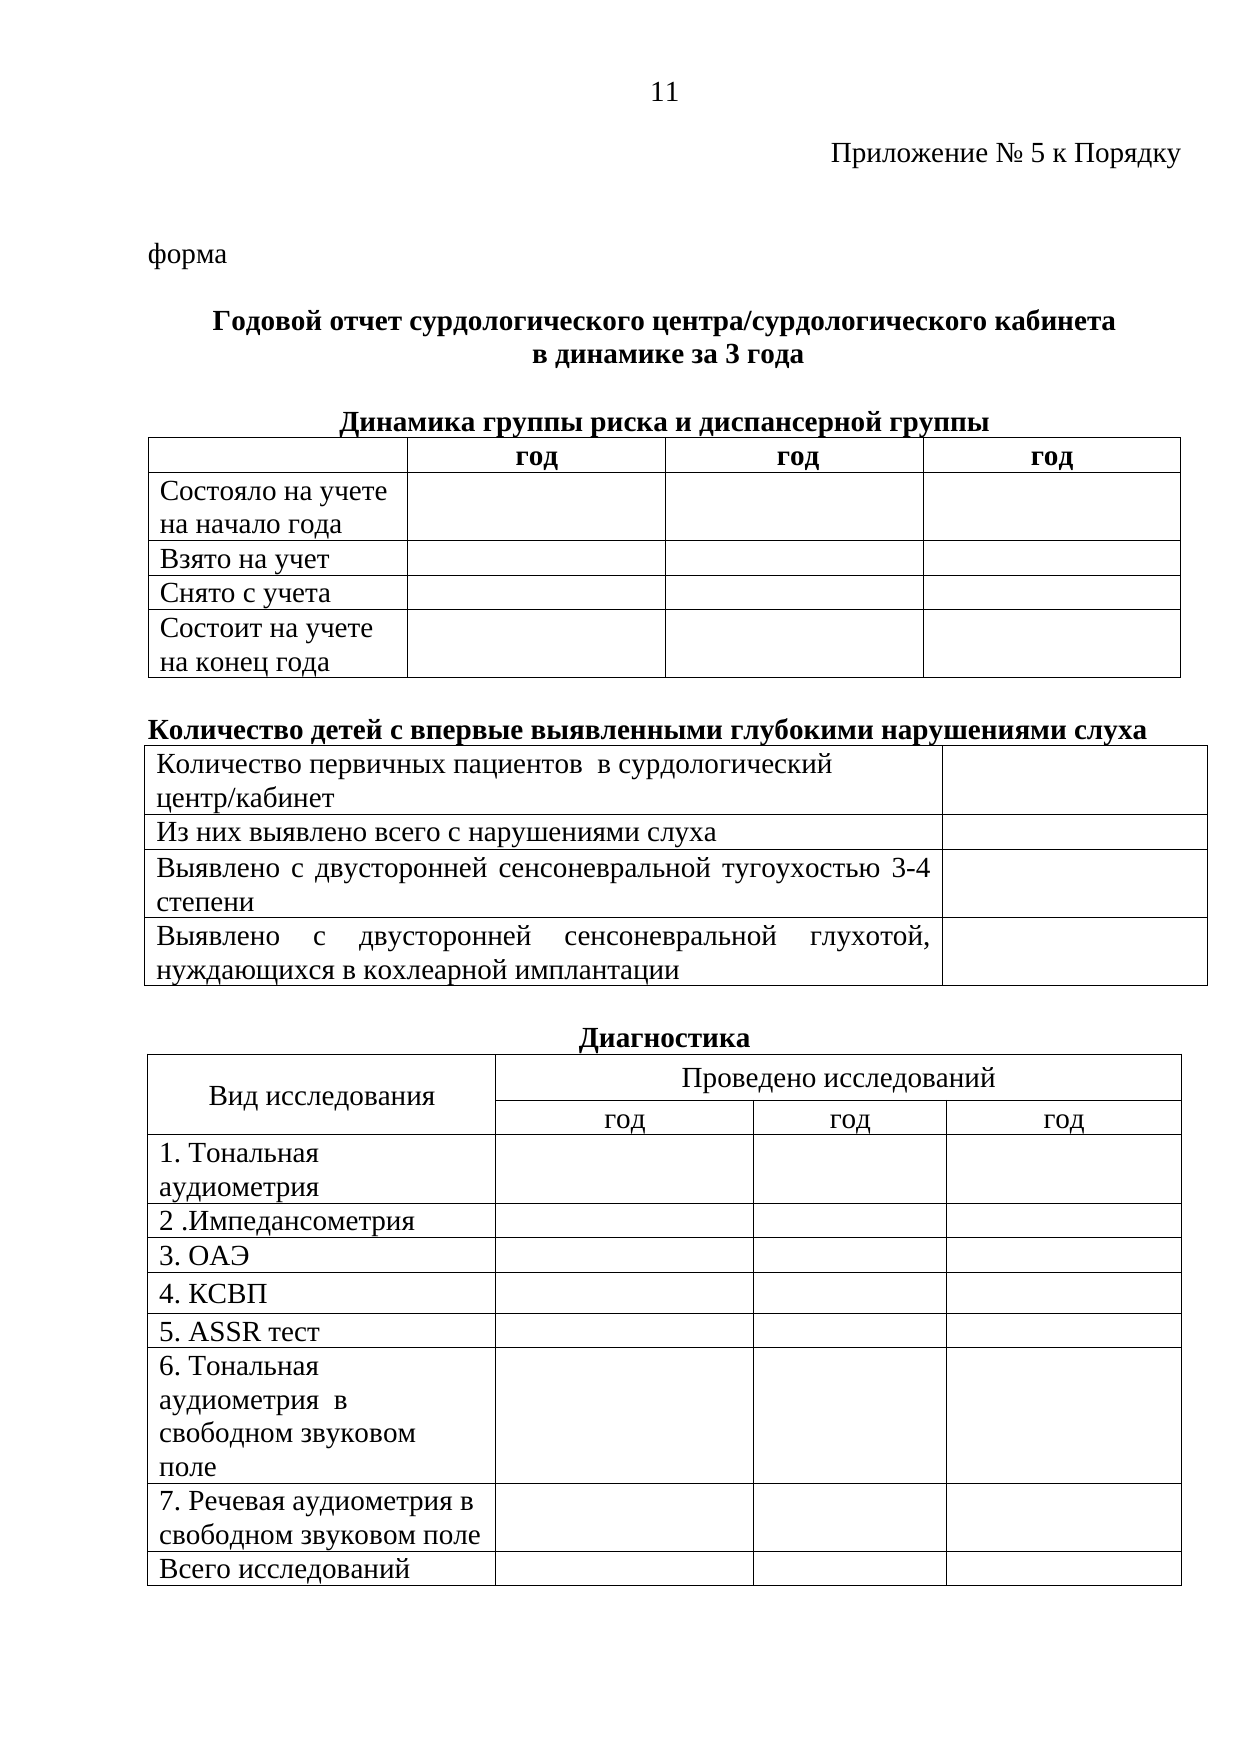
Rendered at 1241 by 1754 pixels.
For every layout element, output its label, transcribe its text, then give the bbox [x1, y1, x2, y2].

table_cell [666, 610, 923, 677]
table_cell [924, 576, 1180, 609]
table_cell [754, 1273, 946, 1313]
table_cell [943, 815, 1207, 849]
table_cell [496, 1135, 753, 1202]
table_cell [947, 1204, 1181, 1237]
table_cell Выявлено с двусторонней сенсоневральной тугоухостью 3-4 степени [145, 850, 942, 917]
table_cell [943, 850, 1207, 917]
table_cell [496, 1552, 753, 1585]
table_cell [408, 576, 665, 609]
table_cell [754, 1135, 946, 1202]
table_cell [947, 1552, 1181, 1585]
table_cell [754, 1314, 946, 1347]
table_cell 2 .Импедансометрия [148, 1204, 495, 1237]
table_cell Состояло на учете на начало года [149, 473, 407, 540]
table_cell [924, 541, 1180, 574]
text форма [148, 236, 1181, 269]
table_cell [754, 1204, 946, 1237]
table_cell [754, 1552, 946, 1585]
table_cell [496, 1348, 753, 1482]
table_cell [754, 1348, 946, 1482]
text Годовой отчет сурдологического центра/сурдологического кабинета [148, 303, 1181, 337]
table_cell [666, 576, 923, 609]
table_cell Взято на учет [149, 541, 407, 574]
table_cell [496, 1204, 753, 1237]
table_cell [666, 473, 923, 540]
table_cell [666, 541, 923, 574]
table_cell [754, 1238, 946, 1272]
text Диагностика [148, 1020, 1181, 1053]
table_cell [496, 1314, 753, 1347]
table_cell [947, 1273, 1181, 1313]
table_cell год [754, 1101, 946, 1134]
table_header [149, 438, 407, 472]
table_cell 7. Речевая аудиометрия в свободном звуковом поле [148, 1484, 495, 1551]
table_cell 6. Тональная аудиометрия в свободном звуковом поле [148, 1348, 495, 1482]
table_cell 5. АSSR тест [148, 1314, 495, 1347]
table_cell [408, 473, 665, 540]
table_cell [943, 918, 1207, 985]
table_cell [408, 610, 665, 677]
table_cell [947, 1238, 1181, 1272]
table_cell 1. Тональная аудиометрия [148, 1135, 495, 1202]
text Динамика группы риска и диспансерной группы [148, 404, 1181, 437]
table_header год [666, 438, 923, 472]
table_cell [408, 541, 665, 574]
table_header Вид исследования [148, 1055, 495, 1134]
table_header Количество первичных пациентов в сурдологический центр/кабинет [145, 746, 942, 813]
table_cell [496, 1238, 753, 1272]
table_cell год [947, 1101, 1181, 1134]
table_header год [924, 438, 1180, 472]
table_cell Состоит на учете на конец года [149, 610, 407, 677]
table_cell [924, 610, 1180, 677]
table_cell Всего исследований [148, 1552, 495, 1585]
table_cell [947, 1484, 1181, 1551]
table_cell [754, 1484, 946, 1551]
table_header [943, 746, 1207, 813]
table_cell [924, 473, 1180, 540]
table_cell год [496, 1101, 753, 1134]
table_cell 4. КСВП [148, 1273, 495, 1313]
table_cell Выявлено с двусторонней сенсоневральной глухотой, нуждающихся в кохлеарной имплантации [145, 918, 942, 985]
text Приложение № 5 к Порядку [148, 135, 1181, 169]
table_header Проведено исследований [496, 1055, 1181, 1100]
table_header год [408, 438, 665, 472]
table_cell [496, 1273, 753, 1313]
table_cell [496, 1484, 753, 1551]
table_cell [947, 1135, 1181, 1202]
table_cell 3. ОАЭ [148, 1238, 495, 1272]
table_cell [947, 1314, 1181, 1347]
text в динамике за 3 года [148, 337, 1181, 370]
table_cell Из них выявлено всего с нарушениями слуха [145, 815, 942, 849]
table_cell [947, 1348, 1181, 1482]
table_cell Снято с учета [149, 576, 407, 609]
text Количество детей с впервые выявленными глубокими нарушениями слуха [148, 712, 1181, 745]
